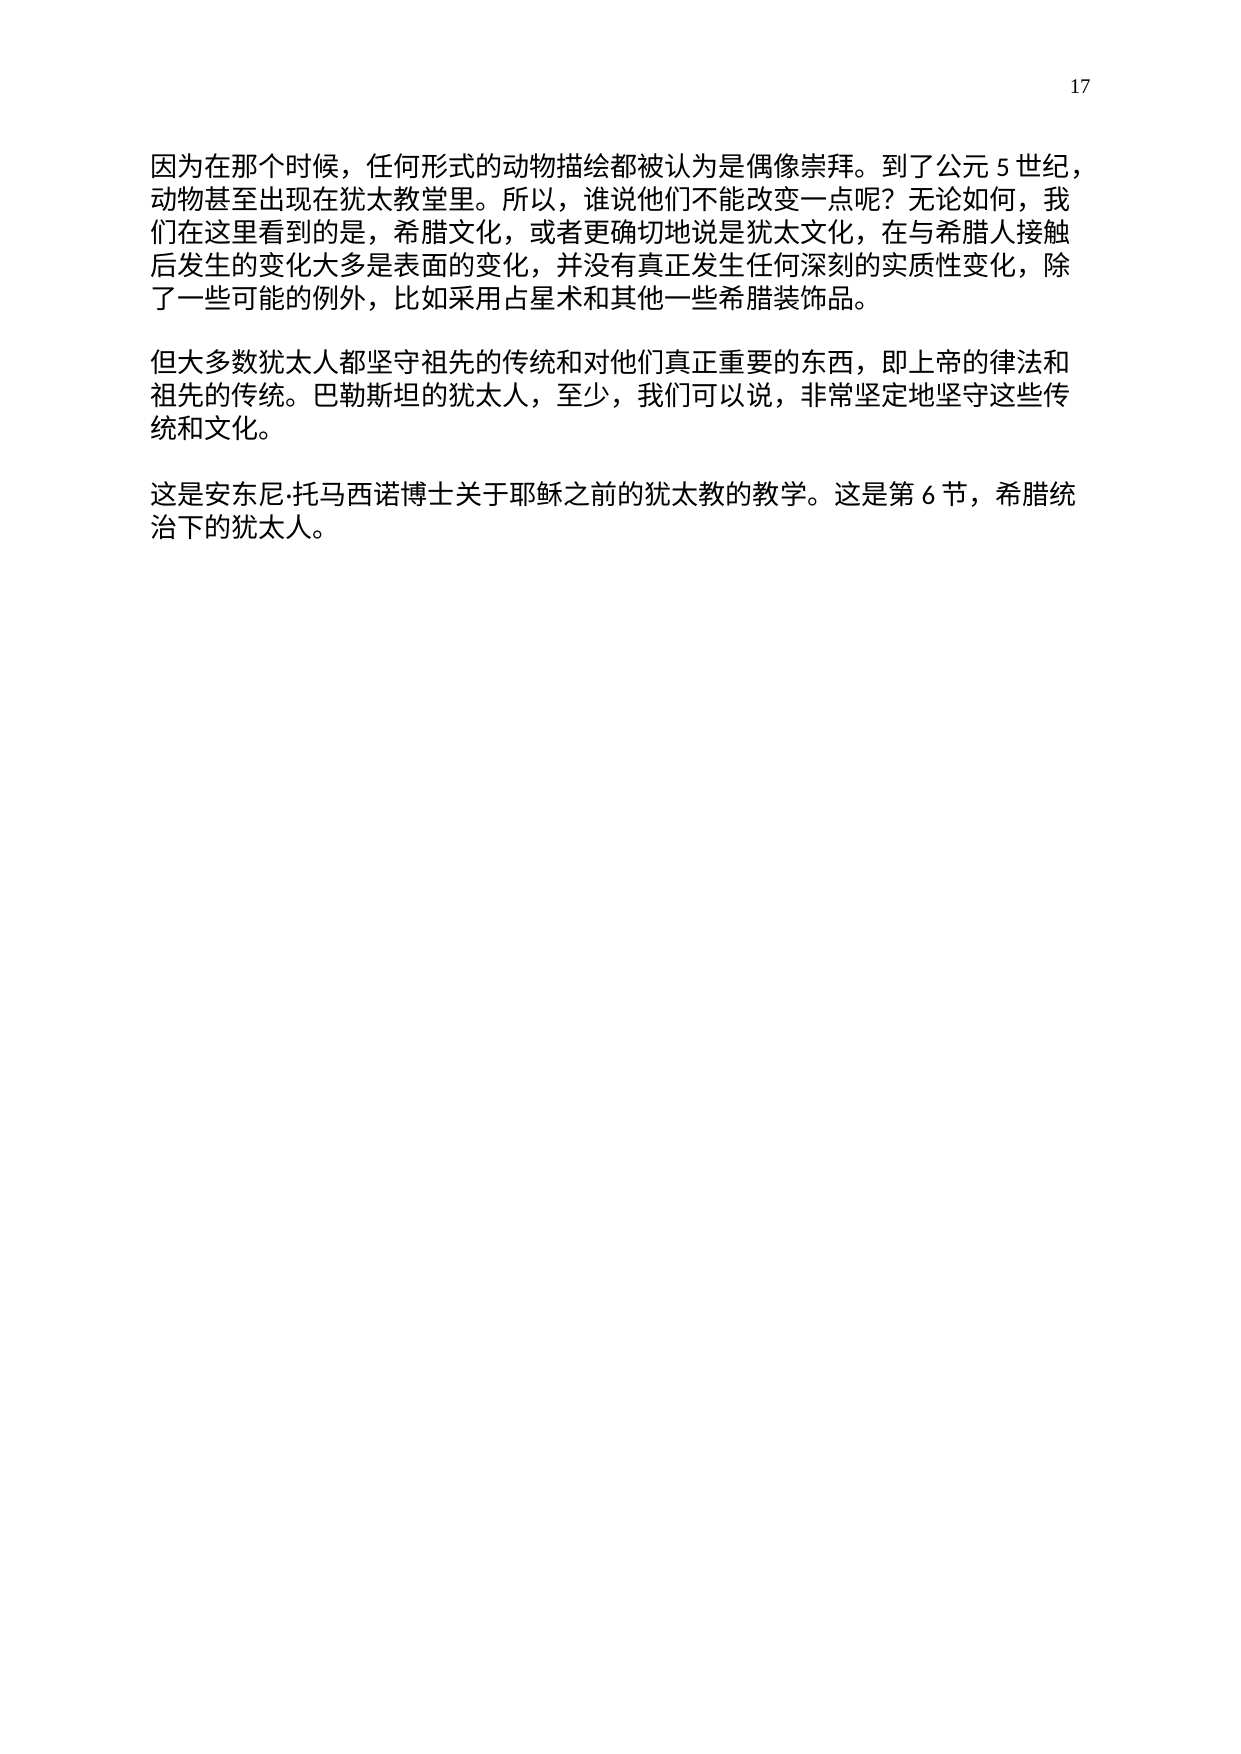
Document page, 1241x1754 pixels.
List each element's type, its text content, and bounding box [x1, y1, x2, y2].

text 因为在那个时候，任何形式的动物描绘都被认为是偶像崇拜。到了公元 5 世纪，动物甚至出现在犹太教堂里。所以，谁说他们不能改变一点呢？无论如何，我们在这里看到的是，希腊文化，或者更确切地说是犹太文化，在与希腊人接触后发生的变化大多是表面的变化，并没有真正发生任何深刻的实质性变化，除了一些可能的例外，比如采用占星术和其他一些希腊装饰品。 [150, 150, 1090, 315]
text 但大多数犹太人都坚守祖先的传统和对他们真正重要的东西，即上帝的律法和祖先的传统。巴勒斯坦的犹太人，至少，我们可以说，非常坚定地坚守这些传统和文化。 这是安东尼·托马西诺博士关于耶稣之前的犹太教的教学。这是第 6 节，希腊统治下的犹太人。 [150, 346, 1090, 544]
